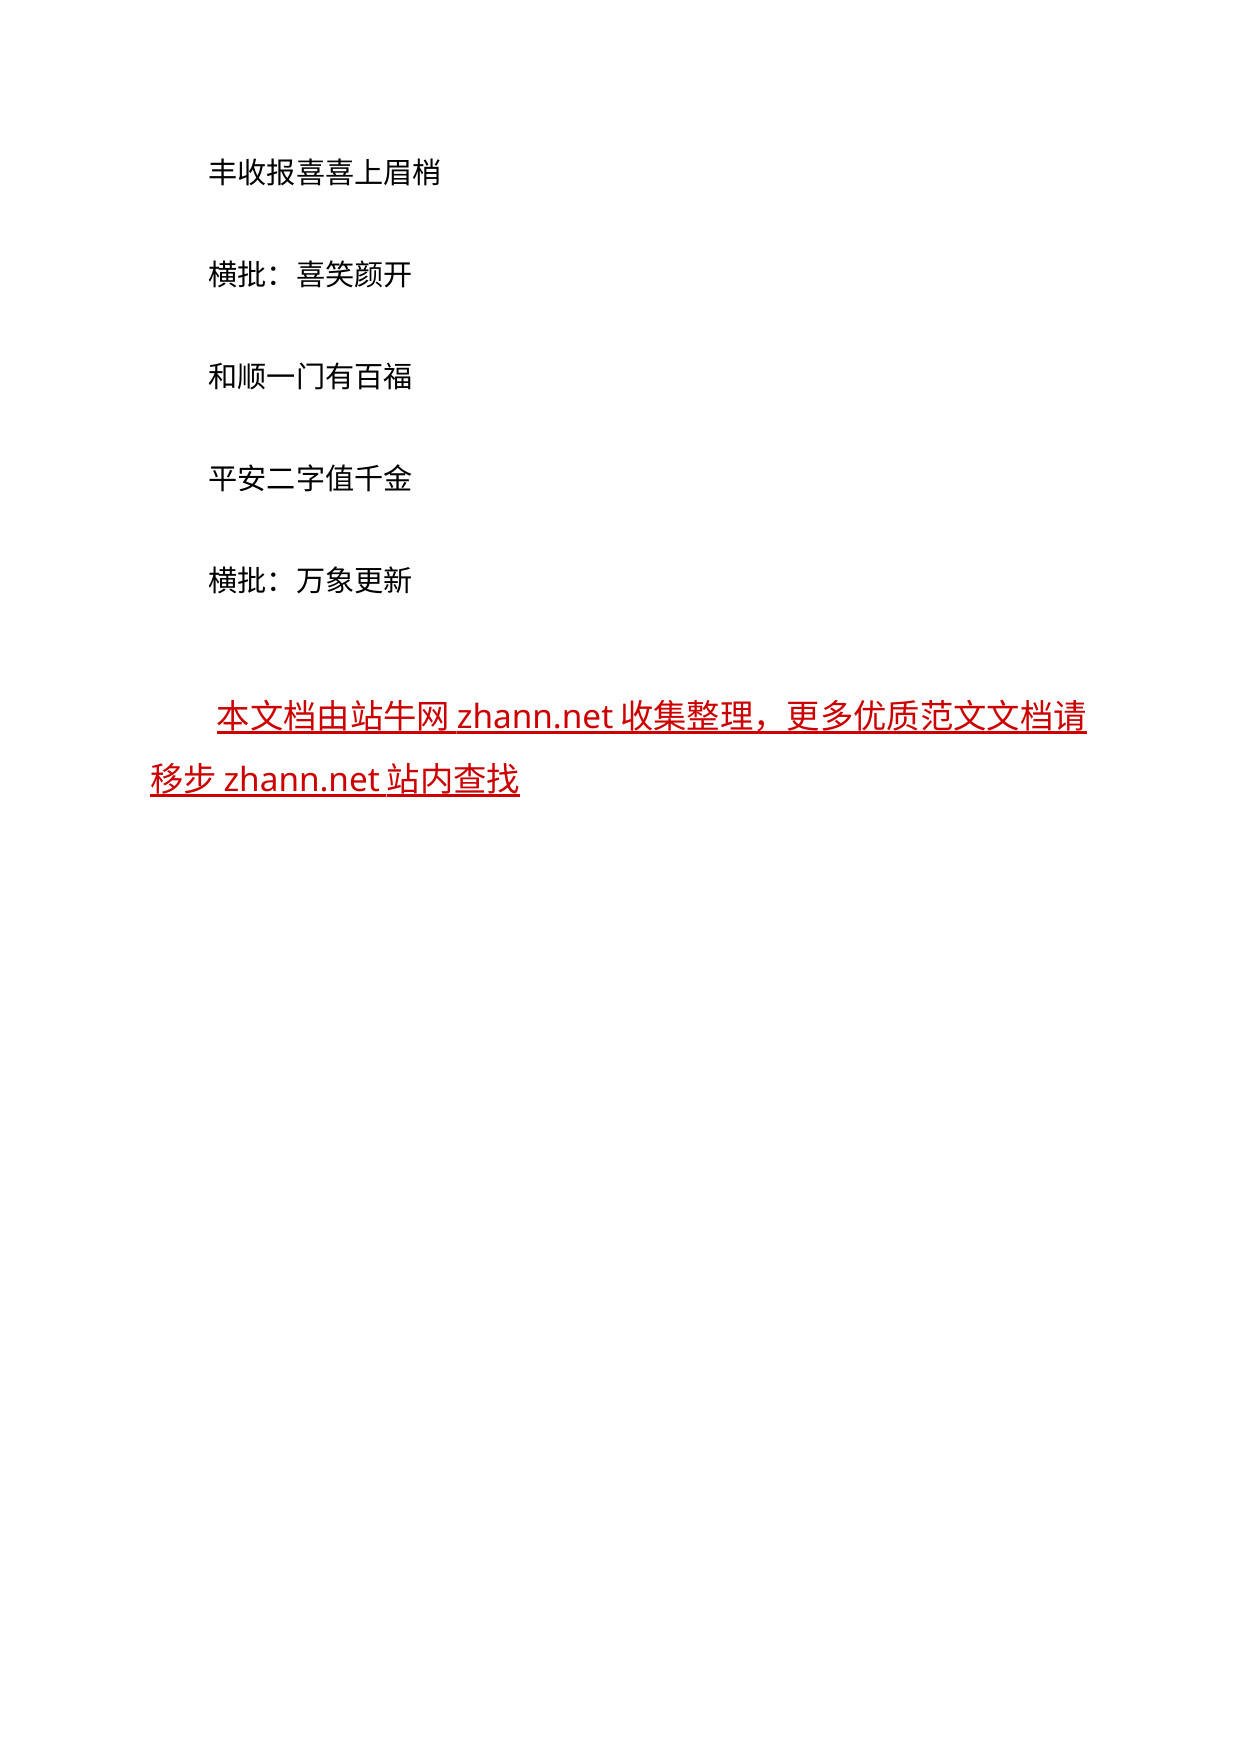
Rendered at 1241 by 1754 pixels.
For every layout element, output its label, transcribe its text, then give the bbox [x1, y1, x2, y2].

text 横批：喜笑颜开 [150, 252, 1090, 294]
text 平安二字值千金 [150, 455, 1090, 498]
text 本文档由站牛网zhann.net收集整理，更多优质范文文档请移步zhann.net站内查找 [150, 690, 1090, 801]
text 丰收报喜喜上眉梢 [150, 150, 1090, 192]
text 横批：万象更新 [150, 557, 1090, 599]
text 和顺一门有百福 [150, 353, 1090, 396]
